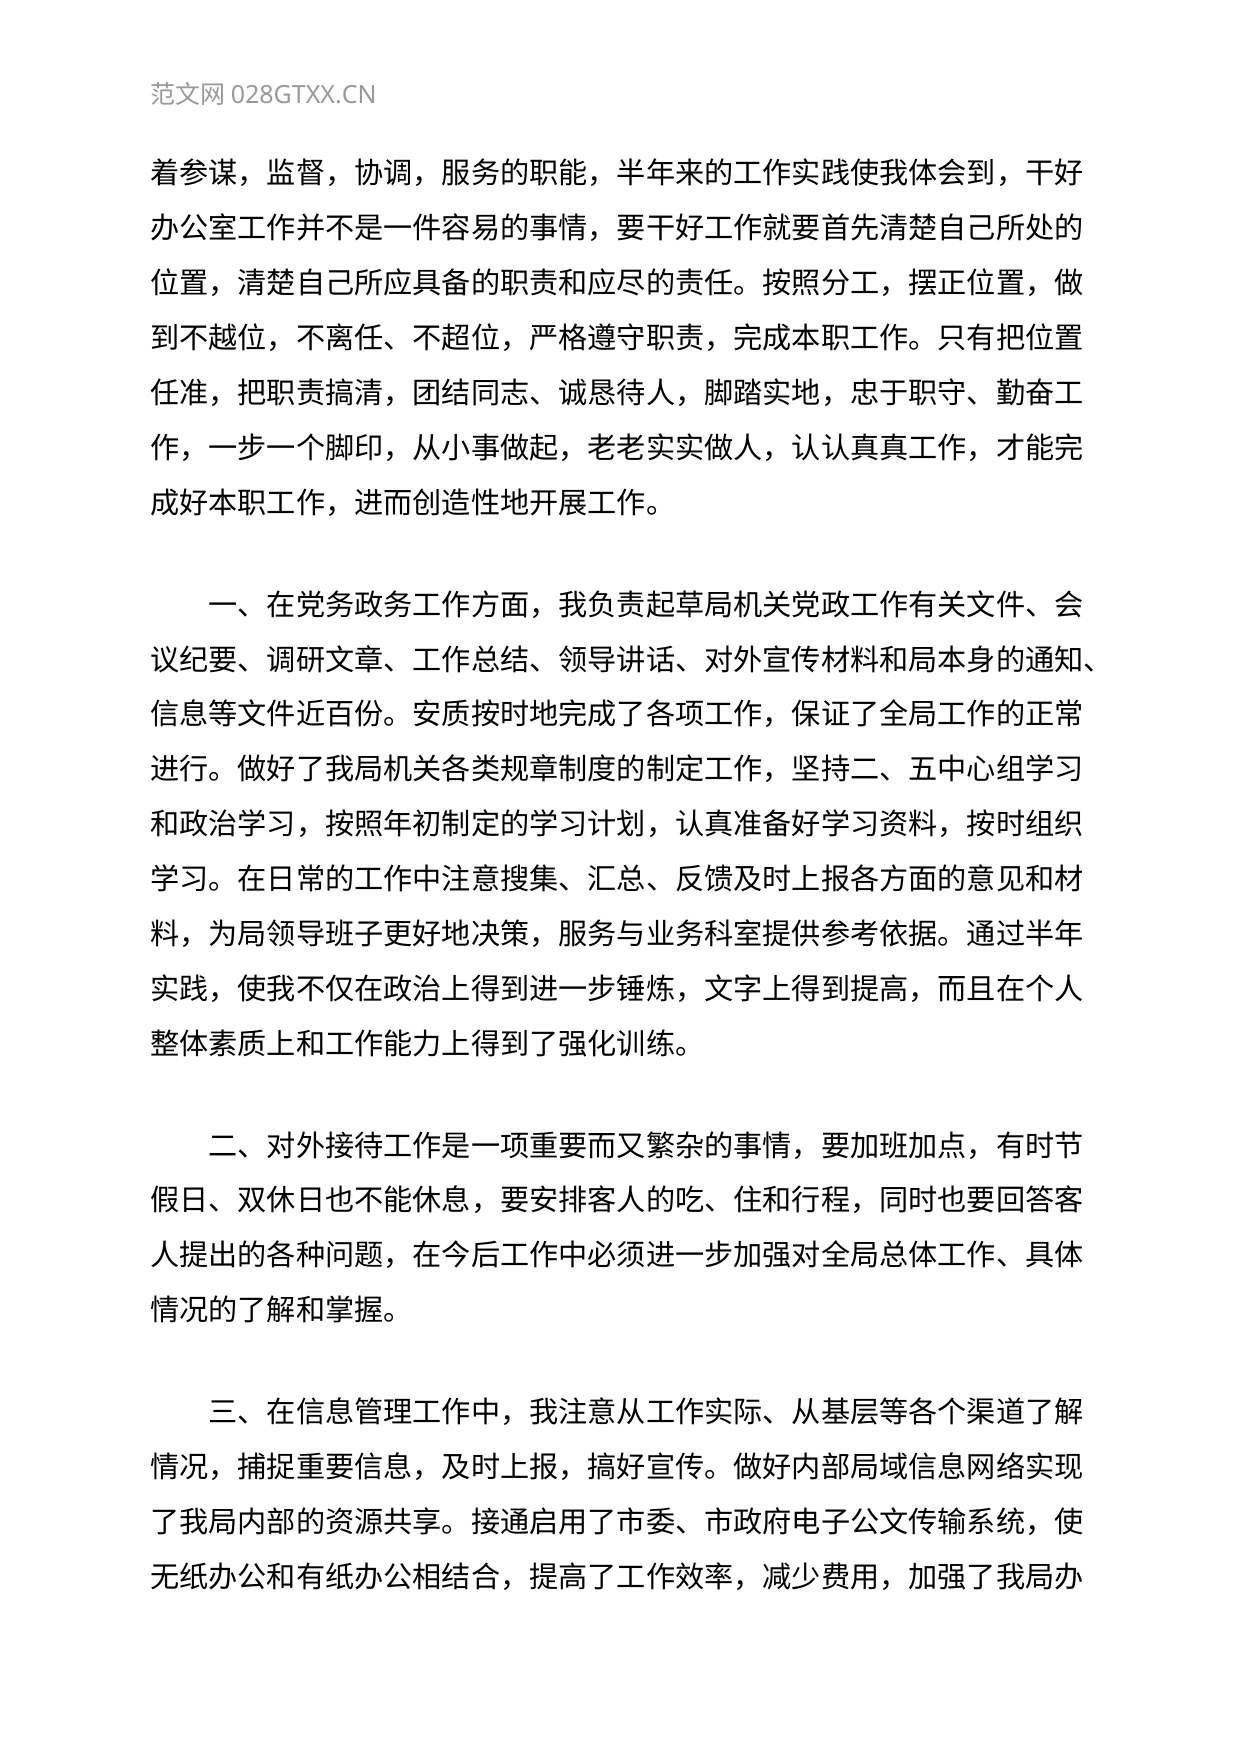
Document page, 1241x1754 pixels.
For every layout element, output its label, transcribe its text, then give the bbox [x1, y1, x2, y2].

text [150, 1388, 1090, 1596]
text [150, 150, 1090, 522]
text 二、对外接待工作是一项重要而又繁杂的事情，要加班加点，有时节假日、双休日也不能休息，要安排客人的吃、住和行程，同时也要回答客人提出的各种问题，在今后工作中必须进一步加强对全局总体工作、具体情况的了解和掌握。 [150, 1122, 1090, 1329]
text 一、在党务政务工作方面，我负责起草局机关党政工作有关文件、会议纪要、调研文章、工作总结、领导讲话、对外宣传材料和局本身的通知、信息等文件近百份。安质按时地完成了各项工作，保证了全局工作的正常进行。做好了我局机关各类规章制度的制定工作，坚持二、五中心组学习和政治学习，按照年初制定的学习计划，认真准备好学习资料，按时组织学习。在日常的工作中注意搜集、汇总、反馈及时上报各方面的意见和材料，为局领导班子更好地决策，服务与业务科室提供参考依据。通过半年实践，使我不仅在政治上得到进一步锤炼，文字上得到提高，而且在个人整体素质上和工作能力上得到了强化训练。 [150, 581, 1090, 1063]
